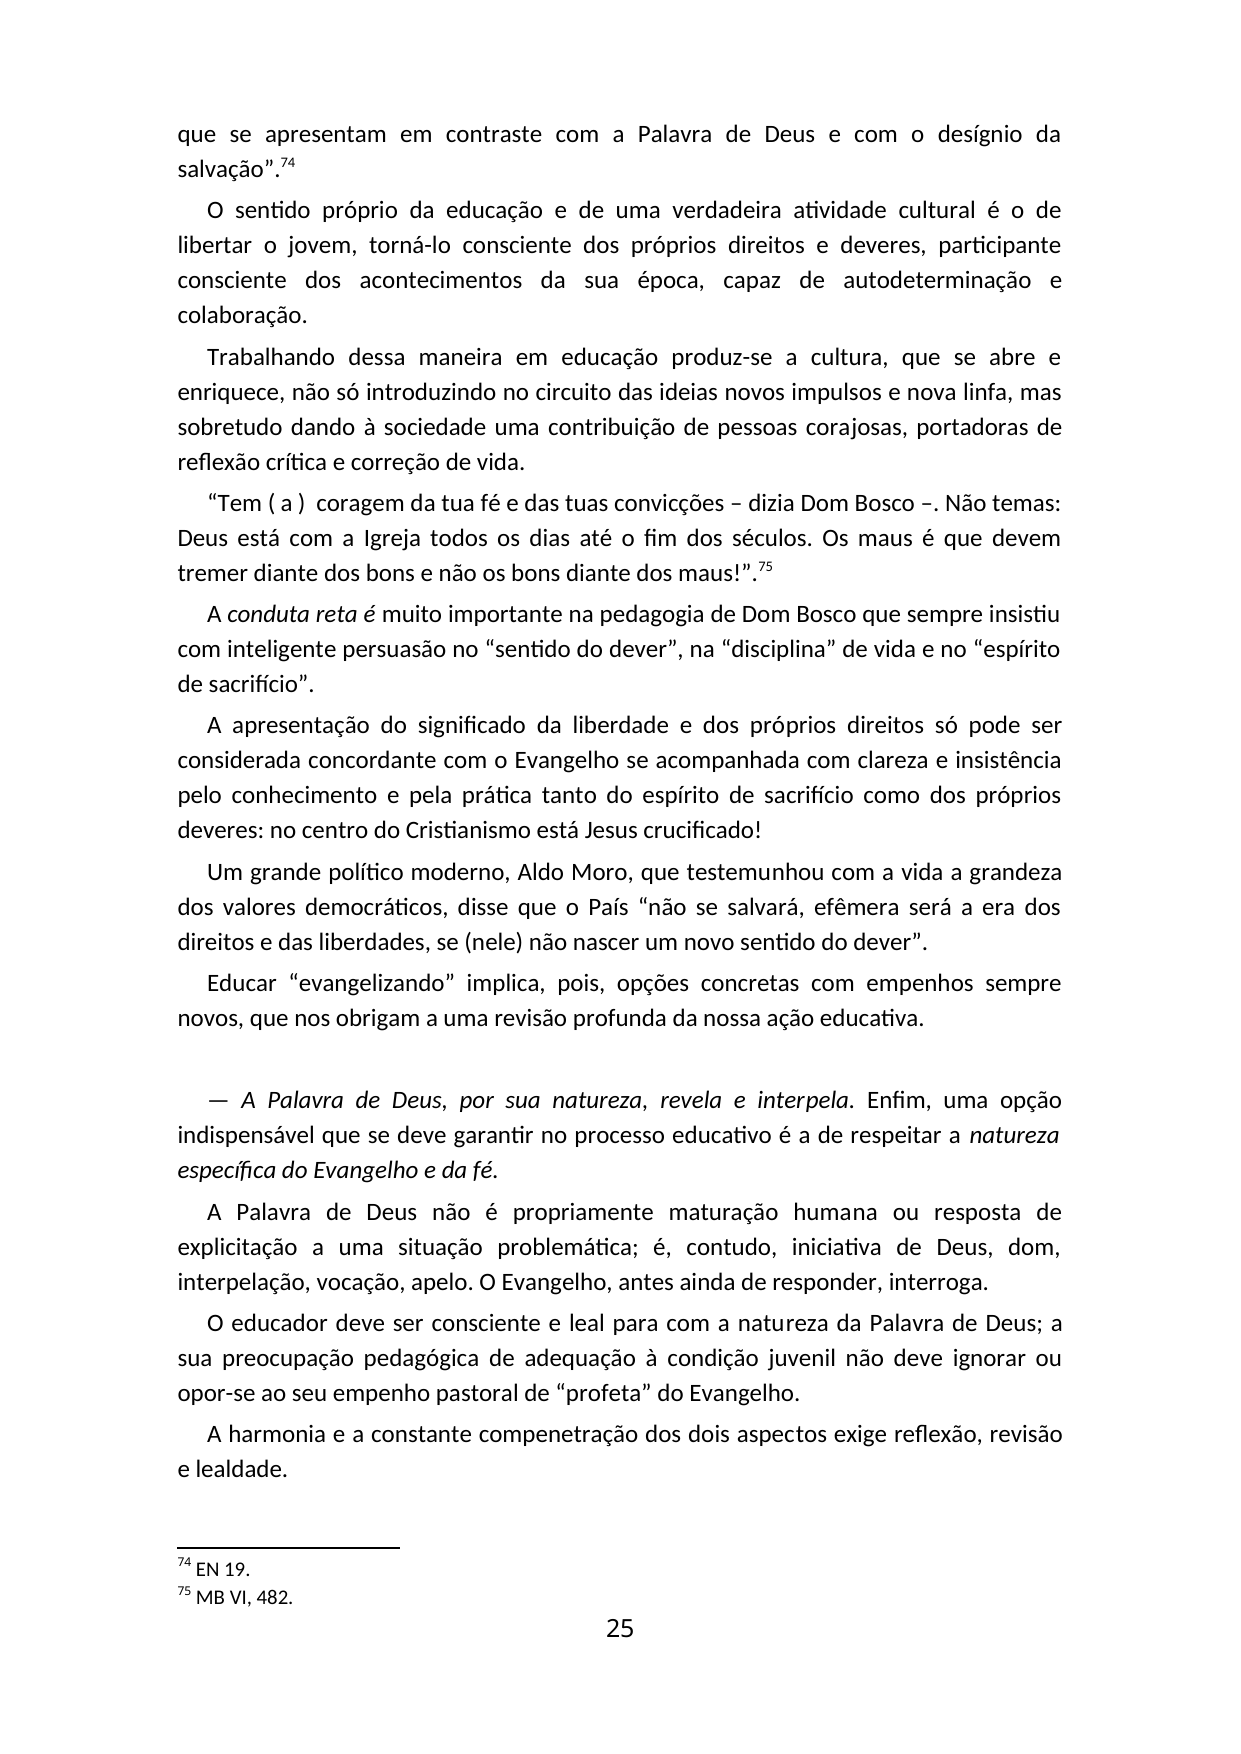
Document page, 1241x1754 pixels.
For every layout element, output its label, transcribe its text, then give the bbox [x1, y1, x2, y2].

text A harmonia e a constante compenetração dos dois aspectos exige reflexão, revisão e lealdade. [177, 1418, 1063, 1484]
text A apresentação do significado da liberdade e dos próprios direitos só pode ser considerada concordante com o Evangelho se acompanhada com clareza e insistência pelo conhecimento e pela prática tanto do espírito de sacrifício como dos próprios deveres: no centro do Cristianismo está Jesus crucificado! [177, 709, 1062, 845]
text A conduta reta é muito importante na pedagogia de Dom Bosco que sempre insistiu com inteligente persuasão no “sentido do dever”, na “disciplina” de vida e no “espírito de sacrifício”. [177, 598, 1062, 699]
text Trabalhando dessa maneira em educação produz-se a cultura, que se abre e enriquece, não só introduzindo no circuito das ideias novos impulsos e nova linfa, mas sobretudo dando à sociedade uma contribuição de pessoas corajosas, portadoras de reflexão crítica e correção de vida. [177, 341, 1062, 476]
text Educar “evangelizando” implica, pois, opções concretas com empenhos sempre novos, que nos obrigam a uma revisão profunda da nossa ação educativa. [177, 967, 1063, 1032]
text — A Palavra de Deus, por sua natureza, revela e interpela. Enfim, uma opção indispensável que se deve garantir no processo educativo é a de respeitar a natureza específica do Evangelho e da fé. [177, 1084, 1062, 1185]
text O sentido próprio da educação e de uma verdadeira atividade cultural é o de libertar o jovem, torná-lo consciente dos próprios direitos e deveres, participante consciente dos acontecimentos da sua época, capaz de autodeterminação e colaboração. [177, 194, 1063, 330]
text O educador deve ser consciente e leal para com a natureza da Palavra de Deus; a sua preocupação pedagógica de adequação à condição juvenil não deve ignorar ou opor-se ao seu empenho pastoral de “profeta” do Evangelho. [177, 1307, 1063, 1407]
text “Tem (a) coragem da tua fé e das tuas convicções – dizia Dom Bosco –. Não temas: Deus está com a Igreja todos os dias até o fim dos séculos. Os maus é que devem tremer diante dos bons e não os bons diante dos maus!”. [177, 487, 1062, 587]
text A Palavra de Deus não é propriamente maturação humana ou resposta de explicitação a uma situação problemática; é, contudo, iniciativa de Deus, dom, interpelação, vocação, apelo. O Evangelho, antes ainda de responder, interroga. [177, 1196, 1062, 1296]
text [177, 118, 1063, 184]
text Um grande político moderno, Aldo Moro, que testemunhou com a vida a grandeza dos valores democráticos, disse que o País “não se salvará, efêmera será a era dos direitos e das liberdades, se (nele) não nascer um novo sentido do dever”. [177, 856, 1062, 956]
